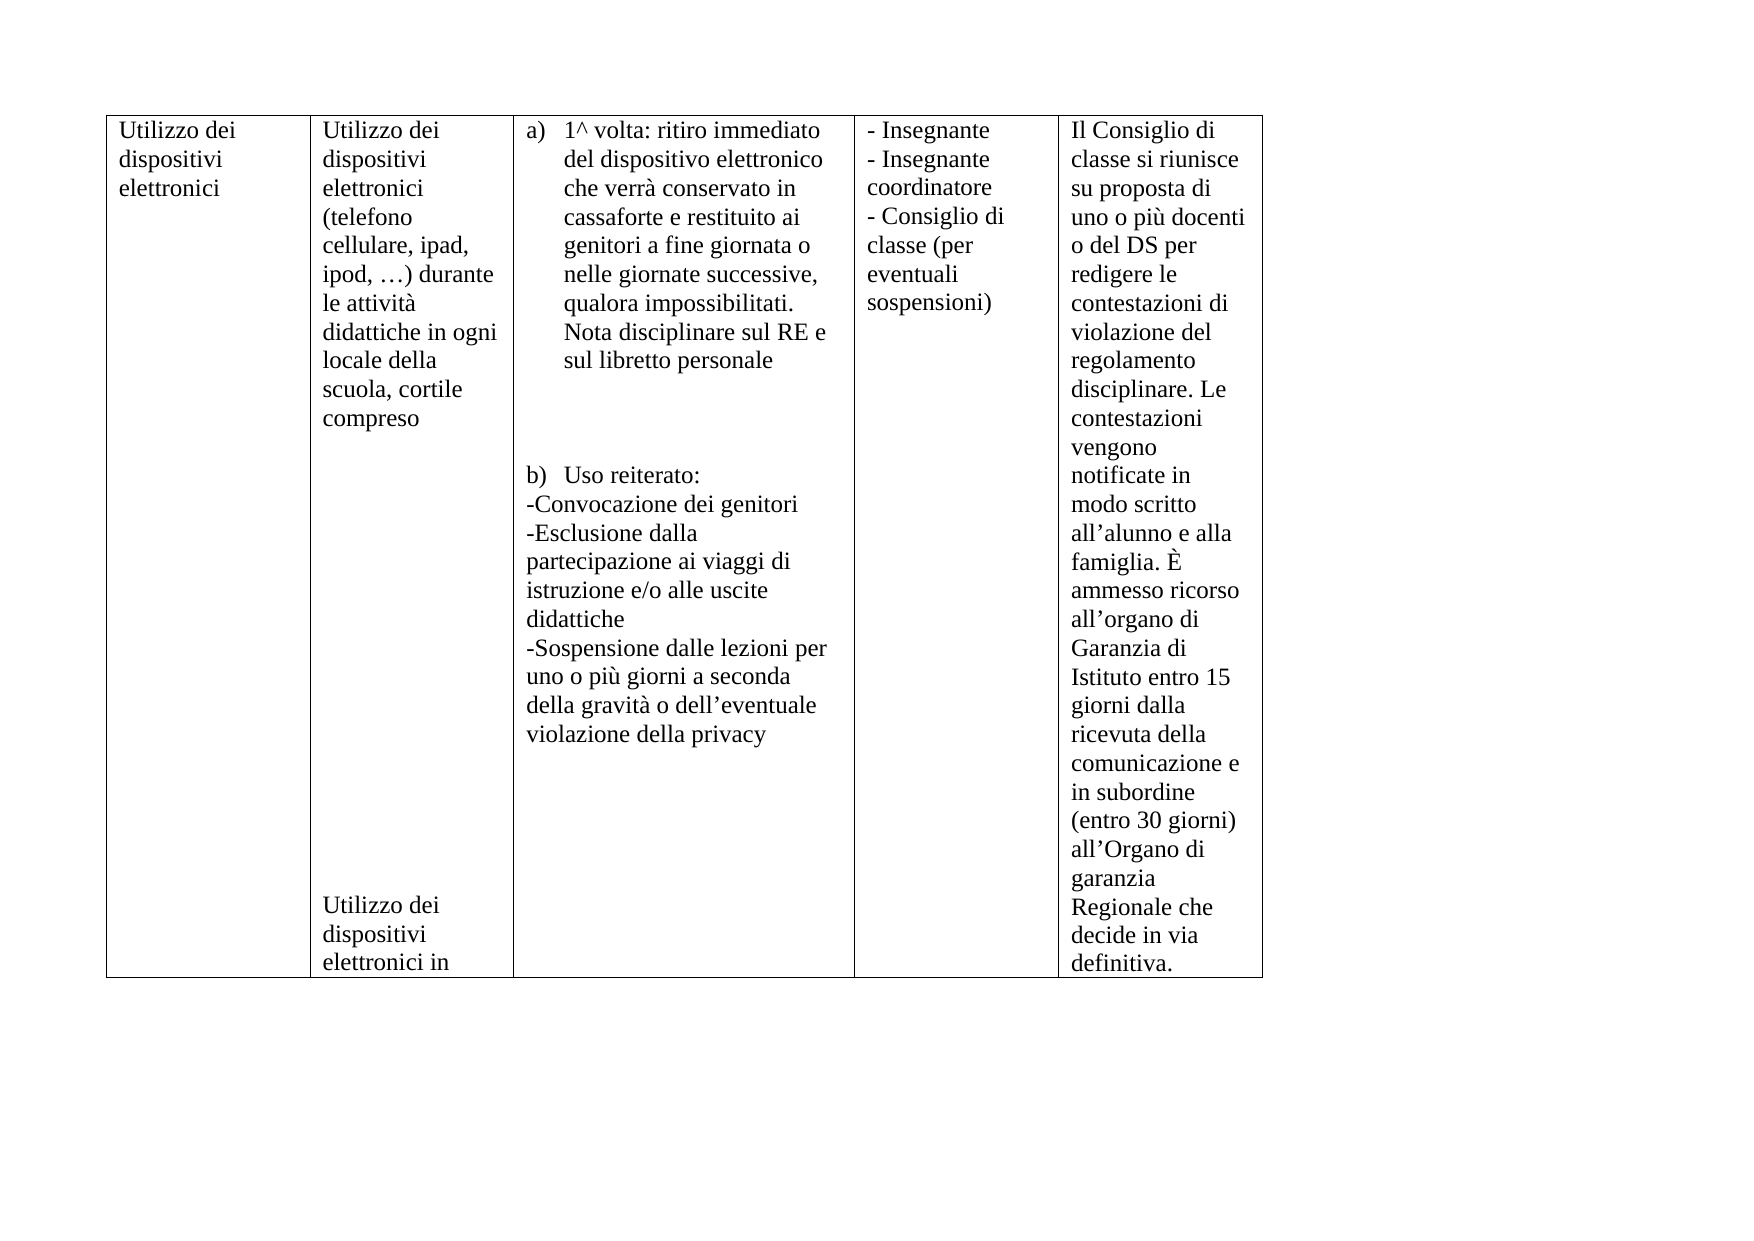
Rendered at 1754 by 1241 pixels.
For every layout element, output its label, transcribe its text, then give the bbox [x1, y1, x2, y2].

table_cell Insegnante Insegnante coordinatore Consiglio di classe (per eventuali sospensioni) [855, 116, 1058, 977]
table_cell Utilizzo dei dispositivi elettronici [107, 116, 310, 977]
table_cell 1^ volta: ritiro immediato del dispositivo elettronico che verrà conservato in cassaforte e restituito ai genitori a fine giornata o nelle giornate successive, qualora impossibilitati. Nota disciplinare sul RE e sul libretto personale Uso reiterato: -Convocazione dei genitori -Esclusione dalla partecipazione ai viaggi di istruzione e/o alle uscite didattiche -Sospensione dalle lezioni per uno o più giorni a seconda della gravità o dell’eventuale violazione della privacy [514, 116, 854, 977]
table_cell Il Consiglio di classe si riunisce su proposta di uno o più docenti o del DS per redigere le contestazioni di violazione del regolamento disciplinare. Le contestazioni vengono notificate in modo scritto all’alunno e alla famiglia. È ammesso ricorso all’organo di Garanzia di Istituto entro 15 giorni dalla ricevuta della comunicazione e in subordine (entro 30 giorni) all’Organo di garanzia Regionale che decide in via definitiva. [1059, 116, 1262, 977]
table_cell Utilizzo dei dispositivi elettronici (telefono cellulare, ipad, ipod, …) durante le attività didattiche in ogni locale della scuola, cortile compreso Utilizzo dei dispositivi elettronici in [311, 116, 513, 977]
